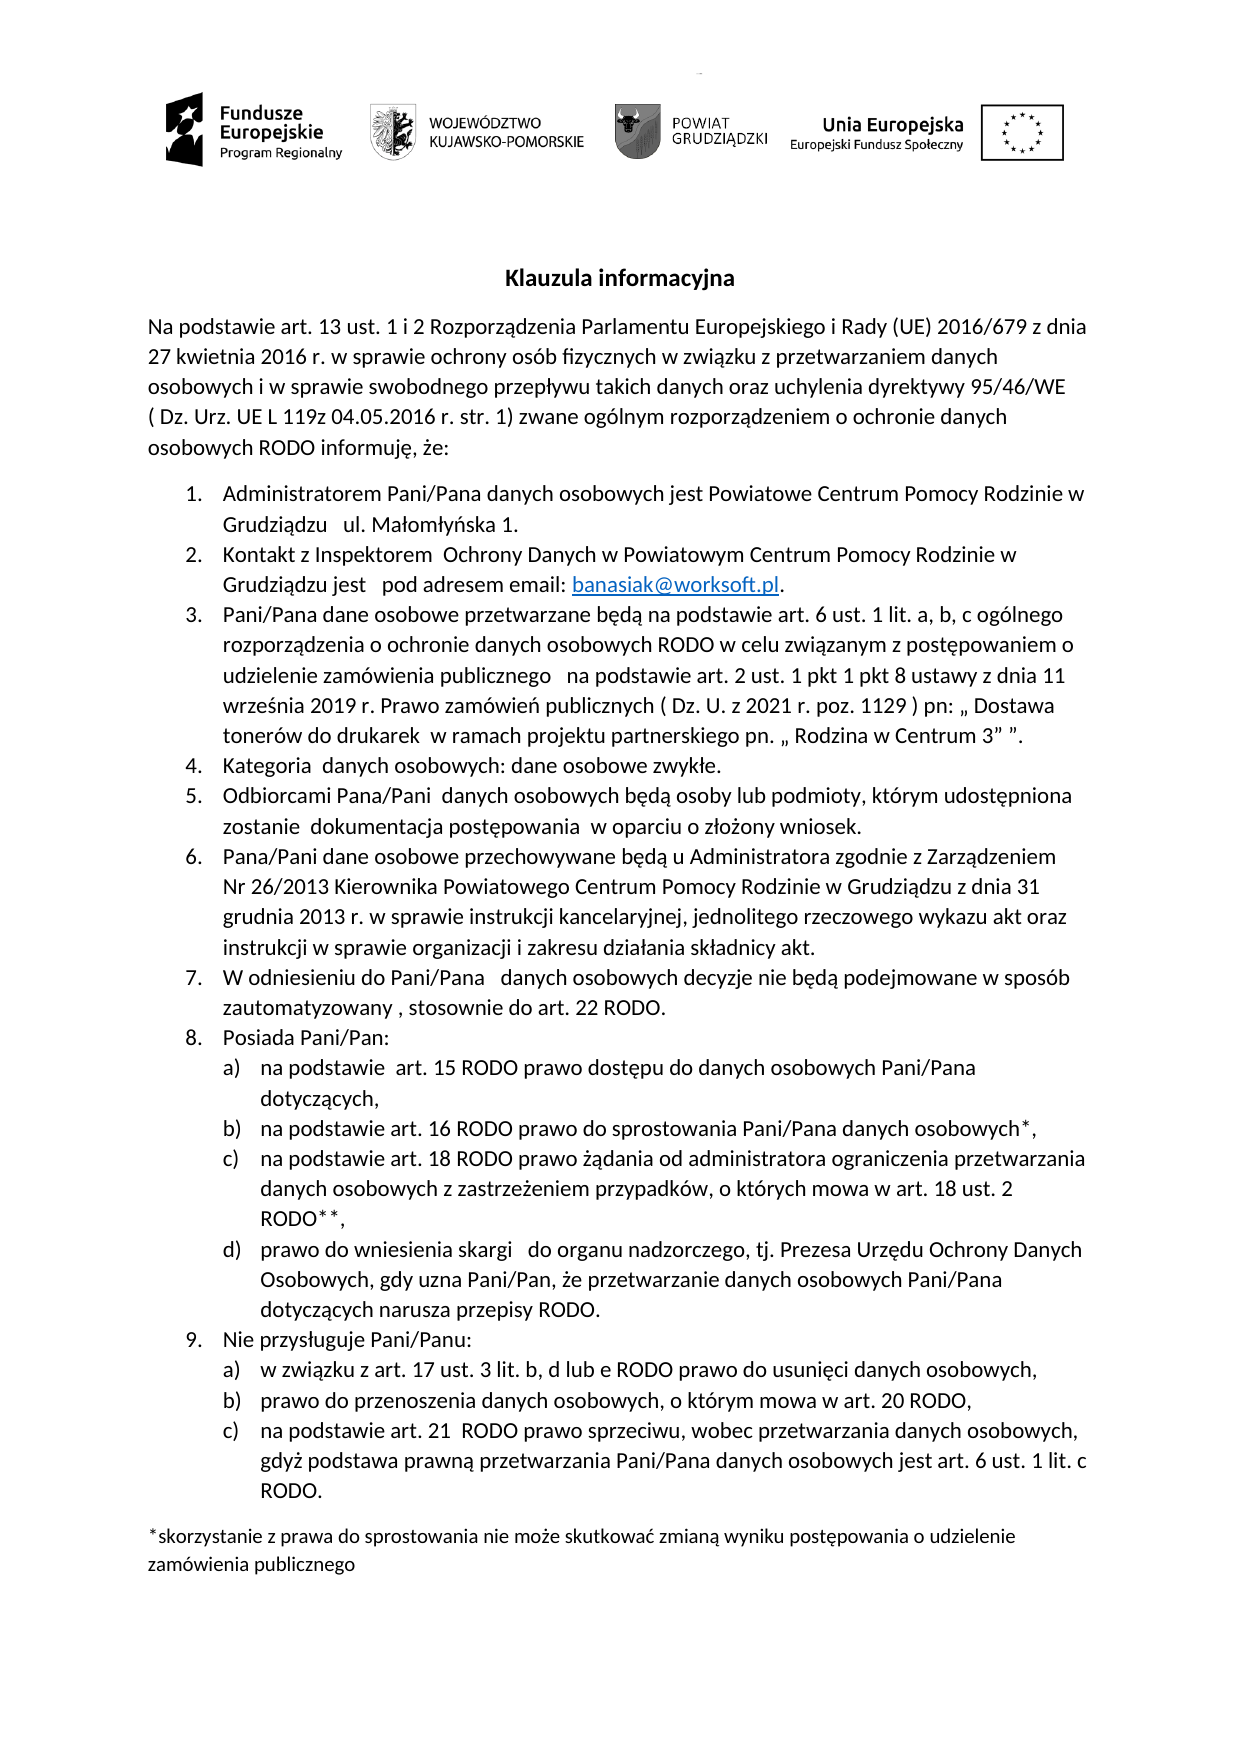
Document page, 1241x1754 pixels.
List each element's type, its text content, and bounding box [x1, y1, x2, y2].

list Pani/Pana dane osobowe przetwarzane będą na podstawie art. 6 ust. 1 lit. a, b, c ogólnego rozporządzenia o ochronie danych osobowych RODO w celu związanym z postępowaniem o udzielenie zamówienia publicznego na podstawie art. 2 ust. 1 pkt 1 pkt 8 ustawy z dnia 11 września 2019 r. Prawo zamówień publicznych ( Dz. U. z 2021 r. poz. 1129 ) pn: „ Dostawa tonerów do drukarek w ramach projektu partnerskiego pn. „ Rodzina w Centrum 3” ”. [185, 600, 1093, 749]
list na podstawie art. 18 RODO prawo żądania od administratora ograniczenia przetwarzania danych osobowych z zastrzeżeniem przypadków, o których mowa w art. 18 ust. 2 RODO**, [223, 1144, 1093, 1233]
list Odbiorcami Pana/Pani danych osobowych będą osoby lub podmioty, którym udostępniona zostanie dokumentacja postępowania w oparciu o złożony wniosek. [185, 782, 1093, 840]
list Kontakt z Inspektorem Ochrony Danych w Powiatowym Centrum Pomocy Rodzinie w Grudziądzu jest pod adresem email: banasiak@worksoft.pl. [185, 540, 1093, 598]
list na podstawie art. 16 RODO prawo do sprostowania Pani/Pana danych osobowych*, [223, 1114, 1093, 1142]
text Na podstawie art. 13 ust. 1 i 2 Rozporządzenia Parlamentu Europejskiego i Rady (UE) 2016/679 z dnia 27 kwietnia 2016 r. w sprawie ochrony osób fizycznych w związku z przetwarzaniem danych osobowych i w sprawie swobodnego przepływu takich danych oraz uchylenia dyrektywy 95/46/WE ( Dz. Urz. UE L 119z 04.05.2016 r. str. 1) zwane ogólnym rozporządzeniem o ochronie danych osobowych RODO informuję, że: [148, 312, 1093, 461]
picture [147, 73, 1090, 185]
list prawo do przenoszenia danych osobowych, o którym mowa w art. 20 RODO, [223, 1386, 1093, 1414]
list prawo do wniesienia skargi do organu nadzorczego, tj. Prezesa Urzędu Ochrony Danych Osobowych, gdy uzna Pani/Pan, że przetwarzanie danych osobowych Pani/Pana dotyczących narusza przepisy RODO. [223, 1235, 1093, 1323]
list Kategoria danych osobowych: dane osobowe zwykłe. [185, 751, 1093, 779]
list Pana/Pani dane osobowe przechowywane będą u Administratora zgodnie z Zarządzeniem Nr 26/2013 Kierownika Powiatowego Centrum Pomocy Rodzinie w Grudziądzu z dnia 31 grudnia 2013 r. w sprawie instrukcji kancelaryjnej, jednolitego rzeczowego wykazu akt oraz instrukcji w sprawie organizacji i zakresu działania składnicy akt. [185, 842, 1093, 961]
list W odniesieniu do Pani/Pana danych osobowych decyzje nie będą podejmowane w sposób zautomatyzowany , stosownie do art. 22 RODO. [185, 963, 1093, 1021]
list Administratorem Pani/Pana danych osobowych jest Powiatowe Centrum Pomocy Rodzinie w Grudziądzu ul. Małomłyńska 1. [185, 479, 1093, 538]
text Klauzula informacyjna [148, 262, 1093, 293]
list na podstawie art. 21 RODO prawo sprzeciwu, wobec przetwarzania danych osobowych, gdyż podstawa prawną przetwarzania Pani/Pana danych osobowych jest art. 6 ust. 1 lit. c RODO. [223, 1416, 1093, 1504]
list na podstawie art. 15 RODO prawo dostępu do danych osobowych Pani/Pana dotyczących, [223, 1053, 1093, 1112]
list Nie przysługuje Pani/Panu: [185, 1325, 1093, 1353]
list Posiada Pani/Pan: [185, 1023, 1093, 1051]
text *skorzystanie z prawa do sprostowania nie może skutkować zmianą wyniku postępowania o udzielenie zamówienia publicznego [148, 1523, 1093, 1576]
list w związku z art. 17 ust. 3 lit. b, d lub e RODO prawo do usunięci danych osobowych, [223, 1356, 1093, 1384]
